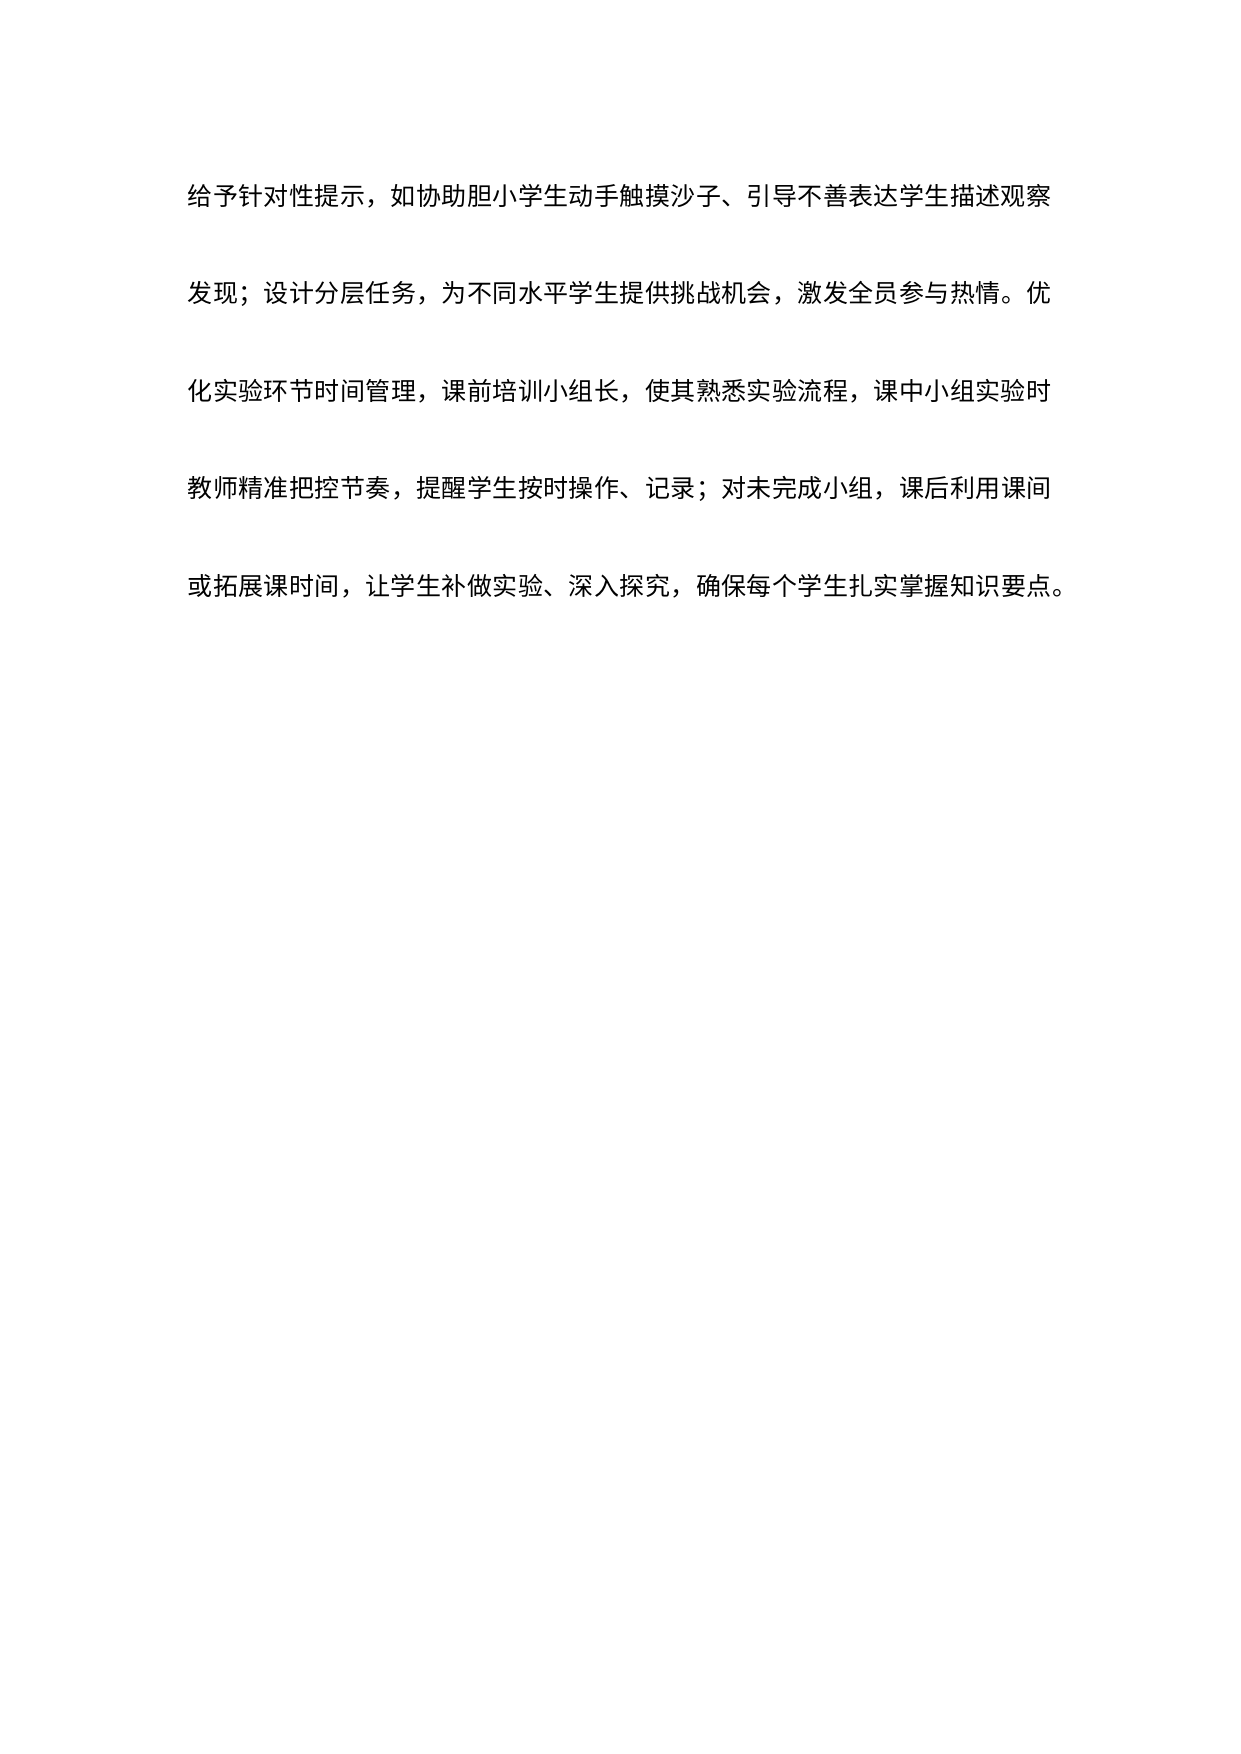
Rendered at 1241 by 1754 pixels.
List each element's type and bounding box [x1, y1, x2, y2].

text [187, 162, 1053, 666]
